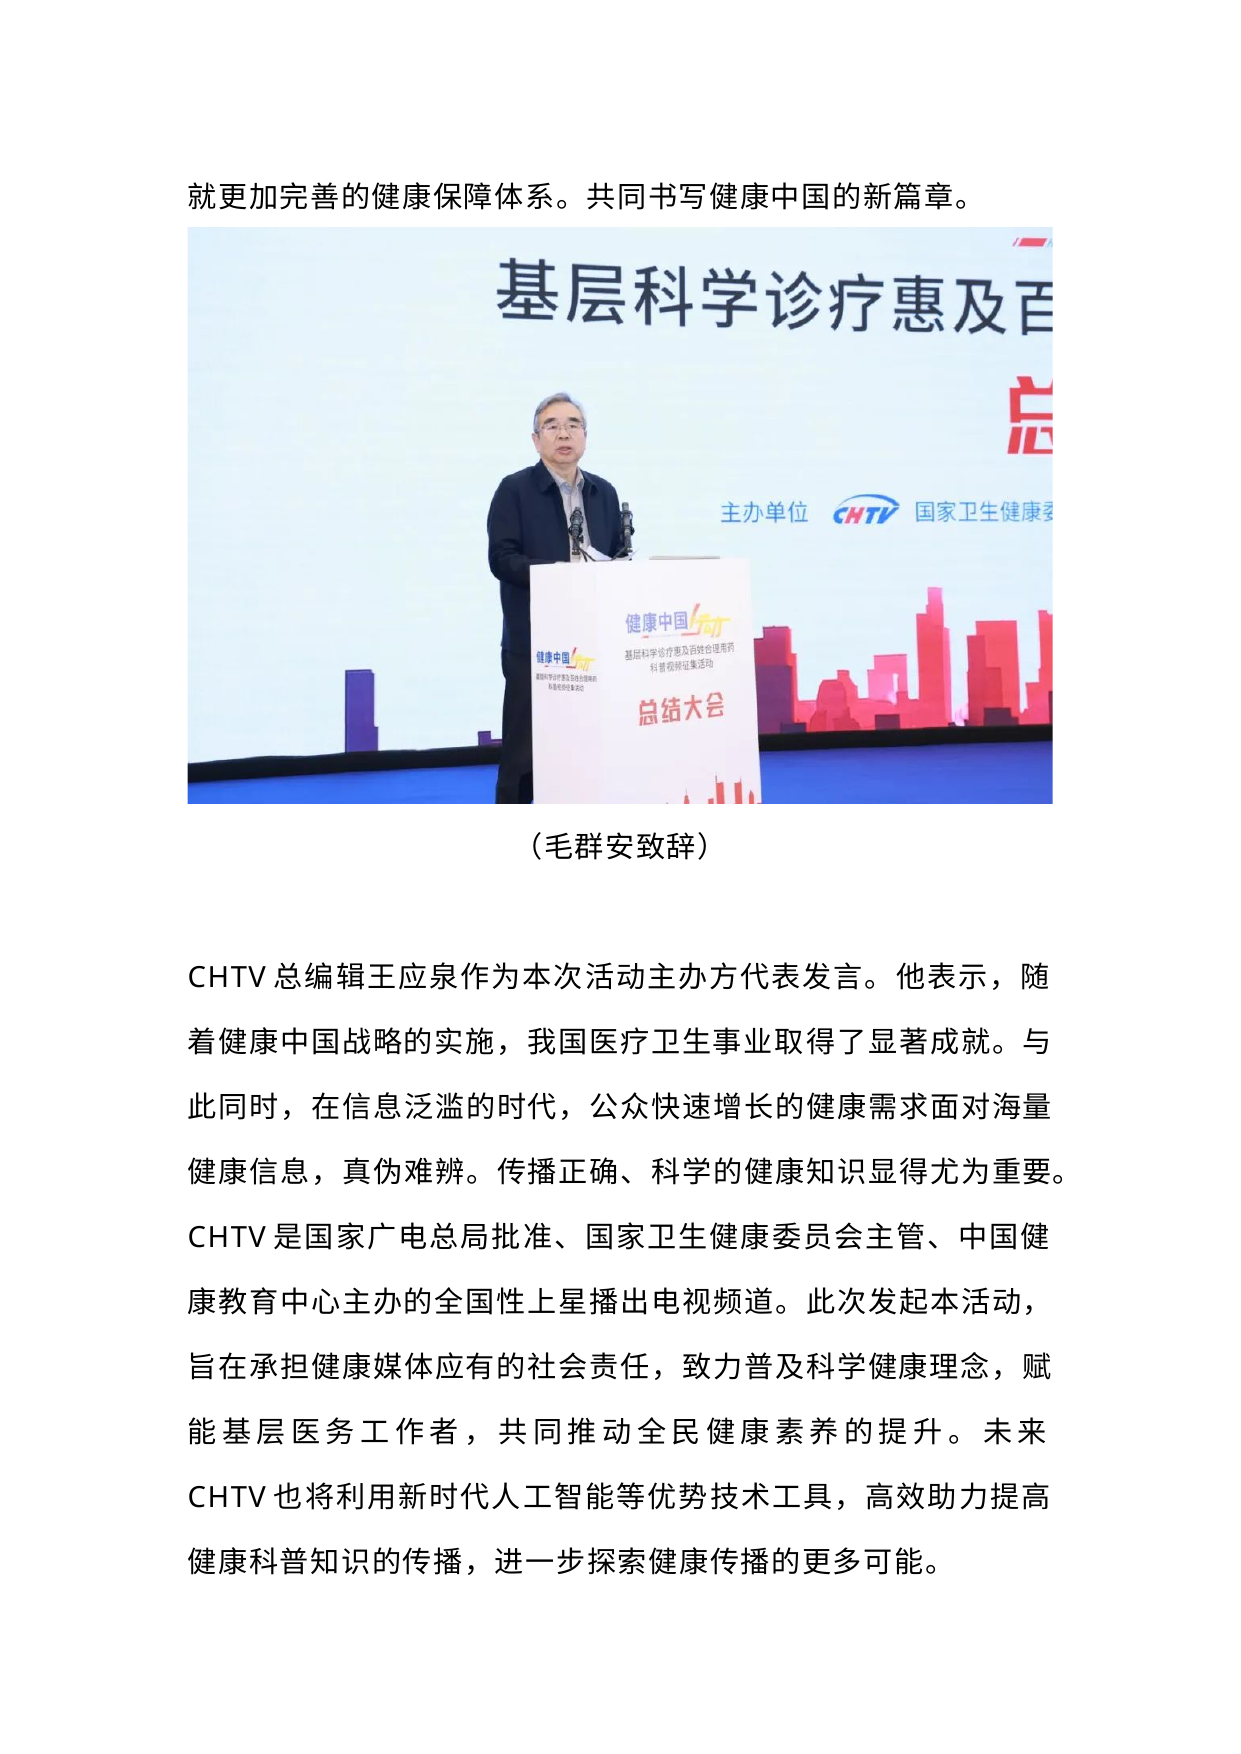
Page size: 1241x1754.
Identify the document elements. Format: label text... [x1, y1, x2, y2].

text CHTV总编辑王应泉作为本次活动主办方代表发言。他表示，随着健康中国战略的实施，我国医疗卫生事业取得了显著成就。与此同时，在信息泛滥的时代，公众快速增长的健康需求面对海量健康信息，真伪难辨。传播正确、科学的健康知识显得尤为重要。CHTV是国家广电总局批准、国家卫生健康委员会主管、中国健康教育中心主办的全国性上星播出电视频道。此次发起本活动，旨在承担健康媒体应有的社会责任，致力普及科学健康理念，赋能基层医务工作者，共同推动全民健康素养的提升。未来，CHTV也将利用新时代人工智能等优势技术工具，高效助力提高健康科普知识的传播，进一步探索健康传播的更多可能。 [187, 877, 1053, 1592]
picture [187, 227, 1053, 804]
text （毛群安致辞） [187, 804, 1053, 877]
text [187, 162, 1053, 227]
